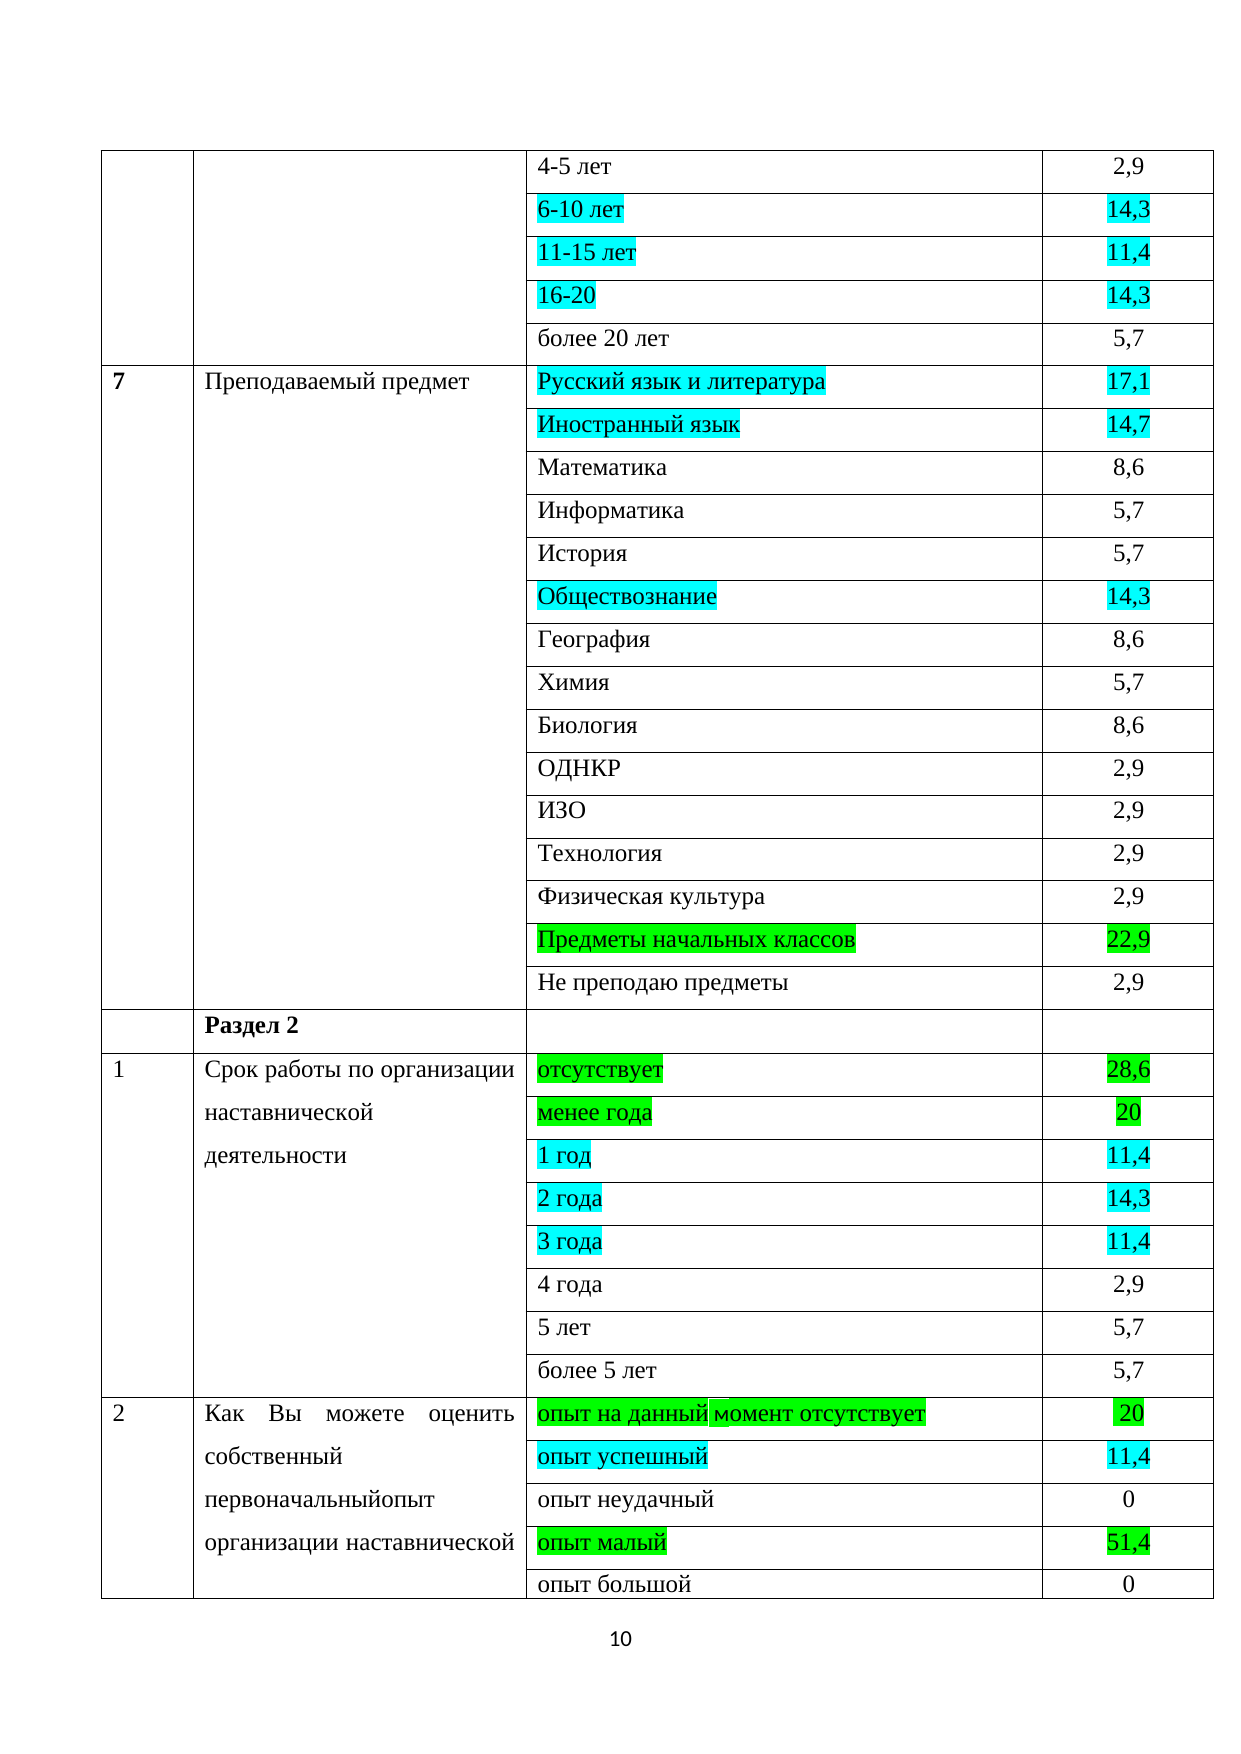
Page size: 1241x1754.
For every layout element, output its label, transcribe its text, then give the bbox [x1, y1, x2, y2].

table_cell ИЗО [527, 796, 1042, 837]
table_cell 14,3 [1043, 581, 1213, 623]
table_cell Срок работы по организации наставнической деятельности [194, 1054, 526, 1397]
table_cell 8,6 [1043, 624, 1213, 666]
table_cell 2,9 [1043, 753, 1213, 794]
table_cell отсутствует [527, 1054, 1042, 1096]
table_cell 5,7 [1043, 324, 1213, 365]
table_cell 14,3 [1043, 1183, 1213, 1225]
table_cell [1043, 1010, 1213, 1053]
table_cell 2,9 [1043, 796, 1213, 837]
table_cell Химия [527, 667, 1042, 709]
table_cell География [527, 624, 1042, 666]
table_cell опыт неудачный [527, 1484, 1042, 1526]
table_cell опыт на данный момент отсутствует [527, 1398, 1042, 1440]
table_cell 11,4 [1043, 1140, 1213, 1182]
table_cell 14,3 [1043, 281, 1213, 322]
table_cell 2 [102, 1398, 193, 1598]
table_cell 20 [1043, 1097, 1213, 1139]
table_cell 0 [1043, 1570, 1213, 1598]
table_cell 5,7 [1043, 538, 1213, 580]
table_cell Преподаваемый предмет [194, 366, 526, 1009]
table_cell 11,4 [1043, 237, 1213, 279]
table_cell ОДНКР [527, 753, 1042, 794]
table_cell 5,7 [1043, 495, 1213, 537]
table_cell [102, 1010, 193, 1053]
table_cell 14,7 [1043, 409, 1213, 451]
table_cell Иностранный язык [527, 409, 1042, 451]
table_cell 22,9 [1043, 924, 1213, 966]
table_cell 5,7 [1043, 1312, 1213, 1354]
table_cell 4-5 лет [527, 151, 1042, 193]
table_cell 11-15 лет [527, 237, 1042, 279]
table_cell Информатика [527, 495, 1042, 537]
table_cell 5 лет [527, 1312, 1042, 1354]
table_cell История [527, 538, 1042, 580]
table_cell [527, 1010, 1042, 1053]
table_cell более 20 лет [527, 324, 1042, 365]
table_cell 7 [102, 366, 193, 1009]
table_cell опыт малый [527, 1527, 1042, 1568]
table_cell 11,4 [1043, 1441, 1213, 1483]
table_cell 20 [1043, 1398, 1213, 1440]
table_cell 6-10 лет [527, 194, 1042, 236]
table_cell 1 год [527, 1140, 1042, 1182]
table_cell 2,9 [1043, 151, 1213, 193]
table_cell 28,6 [1043, 1054, 1213, 1096]
table_cell 2,9 [1043, 839, 1213, 880]
table_cell 8,6 [1043, 452, 1213, 494]
table_cell 14,3 [1043, 194, 1213, 236]
table_cell 3 года [527, 1226, 1042, 1268]
table_cell Биология [527, 710, 1042, 752]
table_cell Математика [527, 452, 1042, 494]
table_cell 2,9 [1043, 881, 1213, 923]
table_cell 2 года [527, 1183, 1042, 1225]
table_cell менее года [527, 1097, 1042, 1139]
table_cell 2,9 [1043, 967, 1213, 1009]
table_cell 11,4 [1043, 1226, 1213, 1268]
table_cell 5,7 [1043, 667, 1213, 709]
table_cell 17,1 [1043, 366, 1213, 408]
table_cell Как Вы можете оценить собственный первоначальныйопыт организации наставнической деятельности?(можно выбрать не более 2-х позиций ответа) [194, 1398, 526, 1598]
table_cell 0 [1043, 1484, 1213, 1526]
table_cell более 5 лет [527, 1355, 1042, 1397]
table_cell Технология [527, 839, 1042, 880]
table_cell Физическая культура [527, 881, 1042, 923]
table_cell 1 [102, 1054, 193, 1397]
table_cell Не преподаю предметы [527, 967, 1042, 1009]
table_cell Обществознание [527, 581, 1042, 623]
table_cell Русский язык и литература [527, 366, 1042, 408]
table_cell 5,7 [1043, 1355, 1213, 1397]
table_cell Предметы начальных классов [527, 924, 1042, 966]
table_cell 8,6 [1043, 710, 1213, 752]
table_cell 2,9 [1043, 1269, 1213, 1311]
table_cell 16-20 [527, 281, 1042, 322]
table_cell опыт успешный [527, 1441, 1042, 1483]
table_cell 4 года [527, 1269, 1042, 1311]
table_cell Раздел 2 [194, 1010, 526, 1053]
table_cell опыт большой [527, 1570, 1042, 1598]
table_cell 51,4 [1043, 1527, 1213, 1568]
